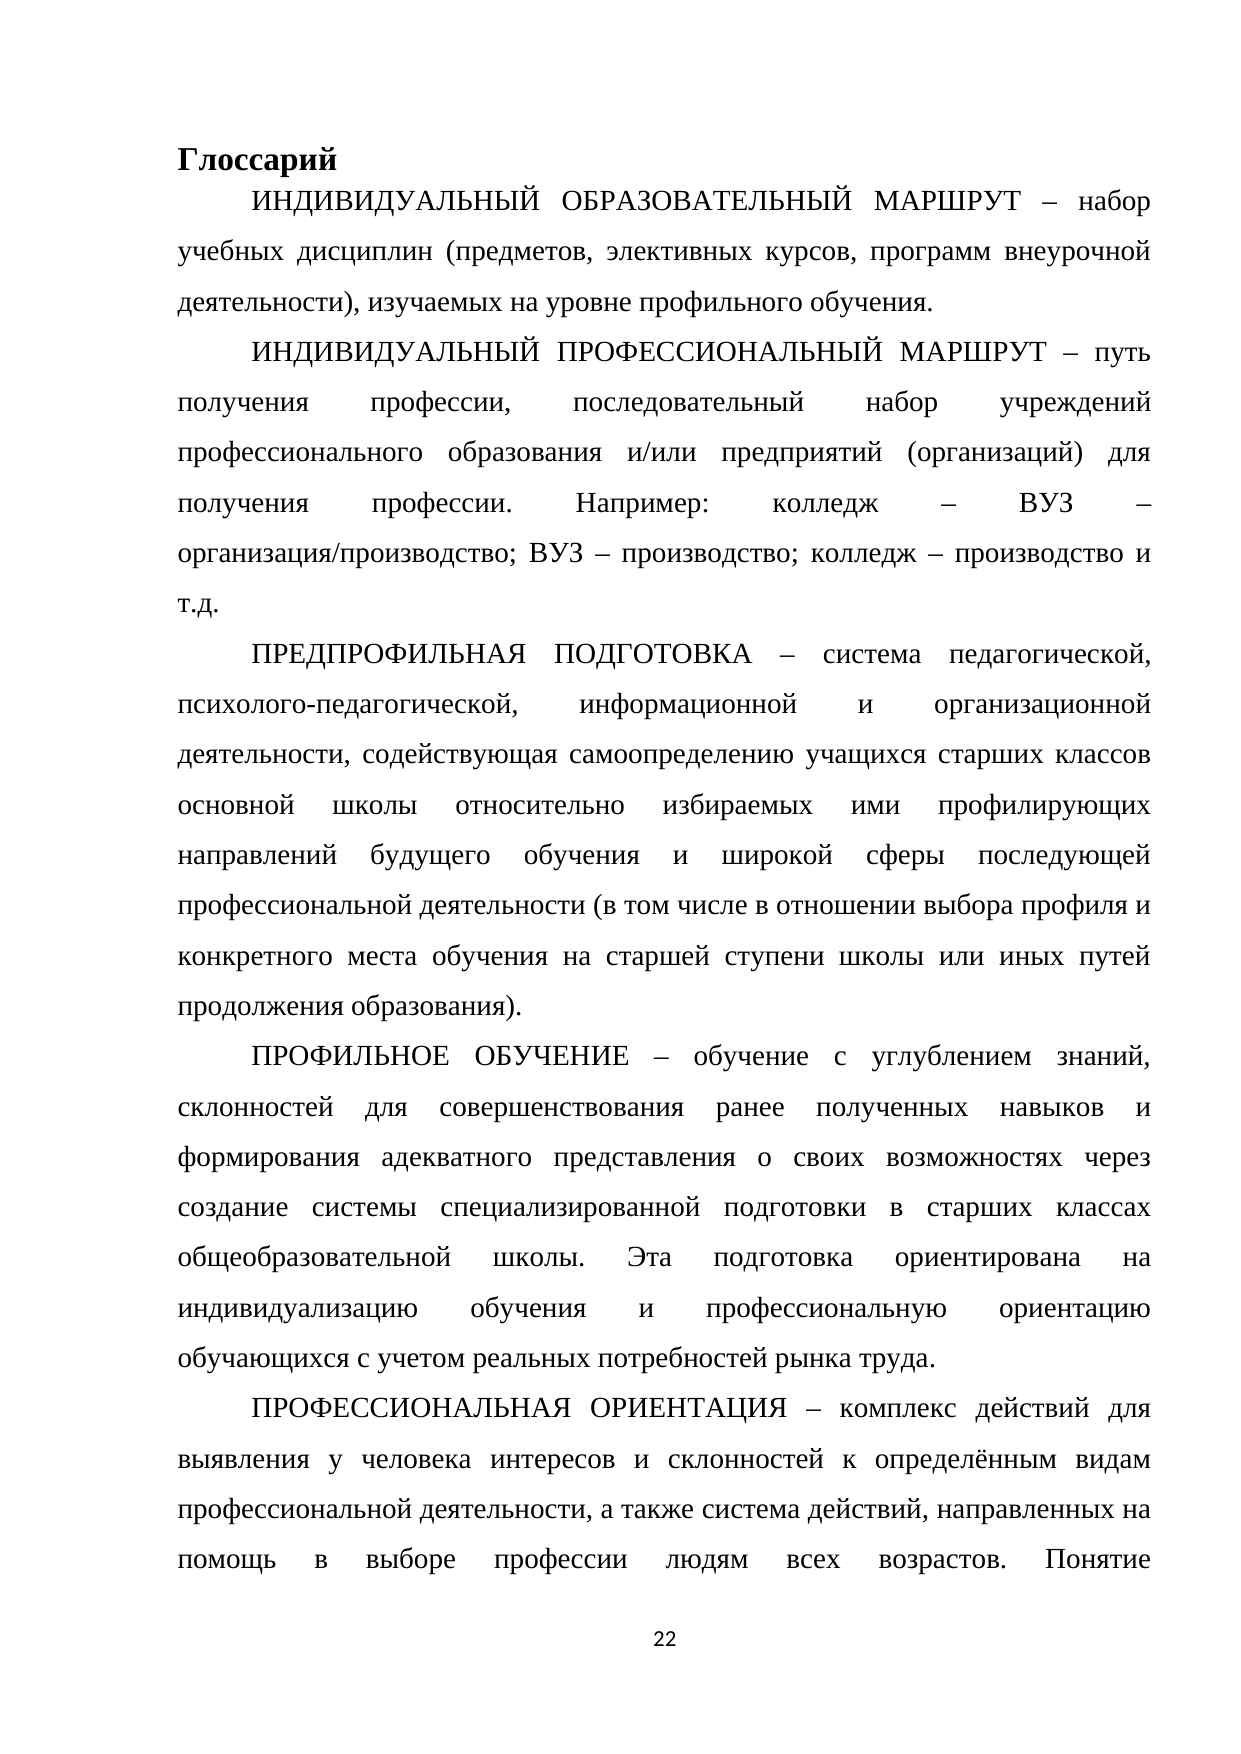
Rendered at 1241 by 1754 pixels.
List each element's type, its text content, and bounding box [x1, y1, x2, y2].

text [177, 1391, 1152, 1575]
text ИНДИВИДУАЛЬНЫЙ ОБРАЗОВАТЕЛЬНЫЙ МАРШРУТ – набор учебных дисциплин (предметов, элективных курсов, программ внеурочной деятельности), изучаемых на уровне профильного обучения. [177, 183, 1152, 317]
text ИНДИВИДУАЛЬНЫЙ ПРОФЕССИОНАЛЬНЫЙ МАРШРУТ – путь получения профессии, последовательный набор учреждений профессионального образования и/или предприятий (организаций) для получения профессии. Например: колледж – ВУЗ – организация/производство; ВУЗ – производство; колледж – производство и т.д. [177, 334, 1152, 619]
text ПРЕДПРОФИЛЬНАЯ ПОДГОТОВКА – система педагогической, психолого-педагогической, информационной и организационной деятельности, содействующая самоопределению учащихся старших классов основной школы относительно избираемых ими профилирующих направлений будущего обучения и широкой сферы последующей профессиональной деятельности (в том числе в отношении выбора профиля и конкретного места обучения на старшей ступени школы или иных путей продолжения образования). [177, 636, 1152, 1022]
text Глоссарий [177, 139, 1152, 177]
text ПРОФИЛЬНОЕ ОБУЧЕНИЕ – обучение с углублением знаний, склонностей для совершенствования ранее полученных навыков и формирования адекватного представления о своих возможностях через создание системы специализированной подготовки в старших классах общеобразовательной школы. Эта подготовка ориентирована на индивидуализацию обучения и профессиональную ориентацию обучающихся с учетом реальных потребностей рынка труда. [177, 1038, 1152, 1374]
